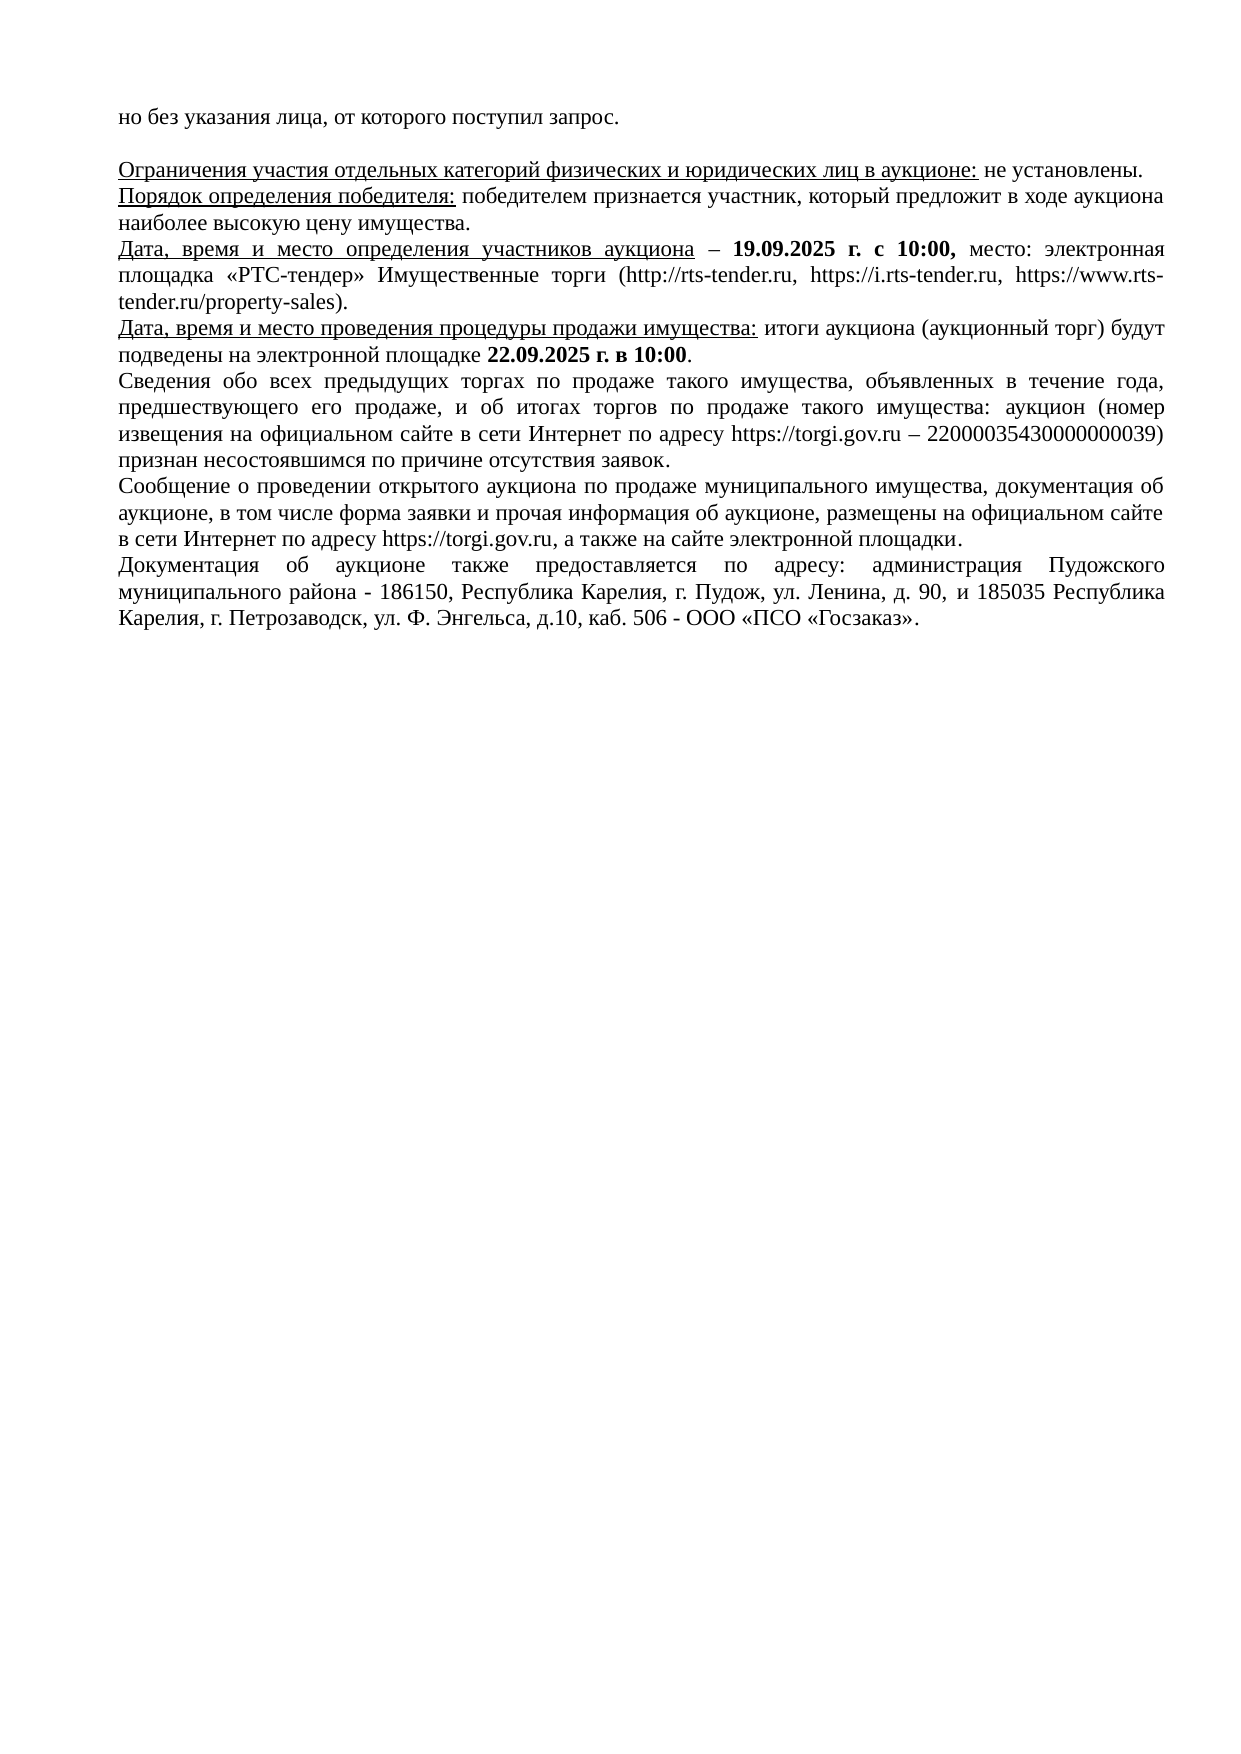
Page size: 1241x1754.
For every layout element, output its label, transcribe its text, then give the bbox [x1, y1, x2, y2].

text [118, 103, 1165, 130]
text Ограничения участия отдельных категорий физических и юридических лиц в аукционе: не установлены. [118, 156, 1165, 182]
text Сообщение о проведении открытого аукциона по продаже муниципального имущества, документация об аукционе, в том числе форма заявки и прочая информация об аукционе, размещены на официальном сайте в сети Интернет по адресу https://torgi.gov.ru, а также на сайте электронной площадки. [118, 472, 1165, 551]
text Дата, время и место проведения процедуры продажи имущества: итоги аукциона (аукционный торг) будут подведены на электронной площадке 22.09.2025 г. в 10:00. [118, 314, 1165, 367]
text Порядок определения победителя: победителем признается участник, который предложит в ходе аукциона наиболее высокую цену имущества. [118, 182, 1165, 235]
text Дата, время и место определения участников аукциона – 19.09.2025 г. с 10:00, место: электронная площадка «РТС-тендер» Имущественные торги (http://rts-tender.ru, https://i.rts-tender.ru, https://www.rts-tender.ru/property-sales). [118, 235, 1165, 314]
text Сведения обо всех предыдущих торгах по продаже такого имущества, объявленных в течение года, предшествующего его продаже, и об итогах торгов по продаже такого имущества: аукцион (номер извещения на официальном сайте в сети Интернет по адресу https://torgi.gov.ru – 22000035430000000039) признан несостоявшимся по причине отсутствия заявок. [118, 367, 1165, 472]
text Документация об аукционе также предоставляется по адресу: администрация Пудожского муниципального района - 186150, Республика Карелия, г. Пудож, ул. Ленина, д. 90, и 185035 Республика Карелия, г. Петрозаводск, ул. Ф. Энгельса, д.10, каб. 506 - ООО «ПСО «Госзаказ». [118, 551, 1165, 631]
